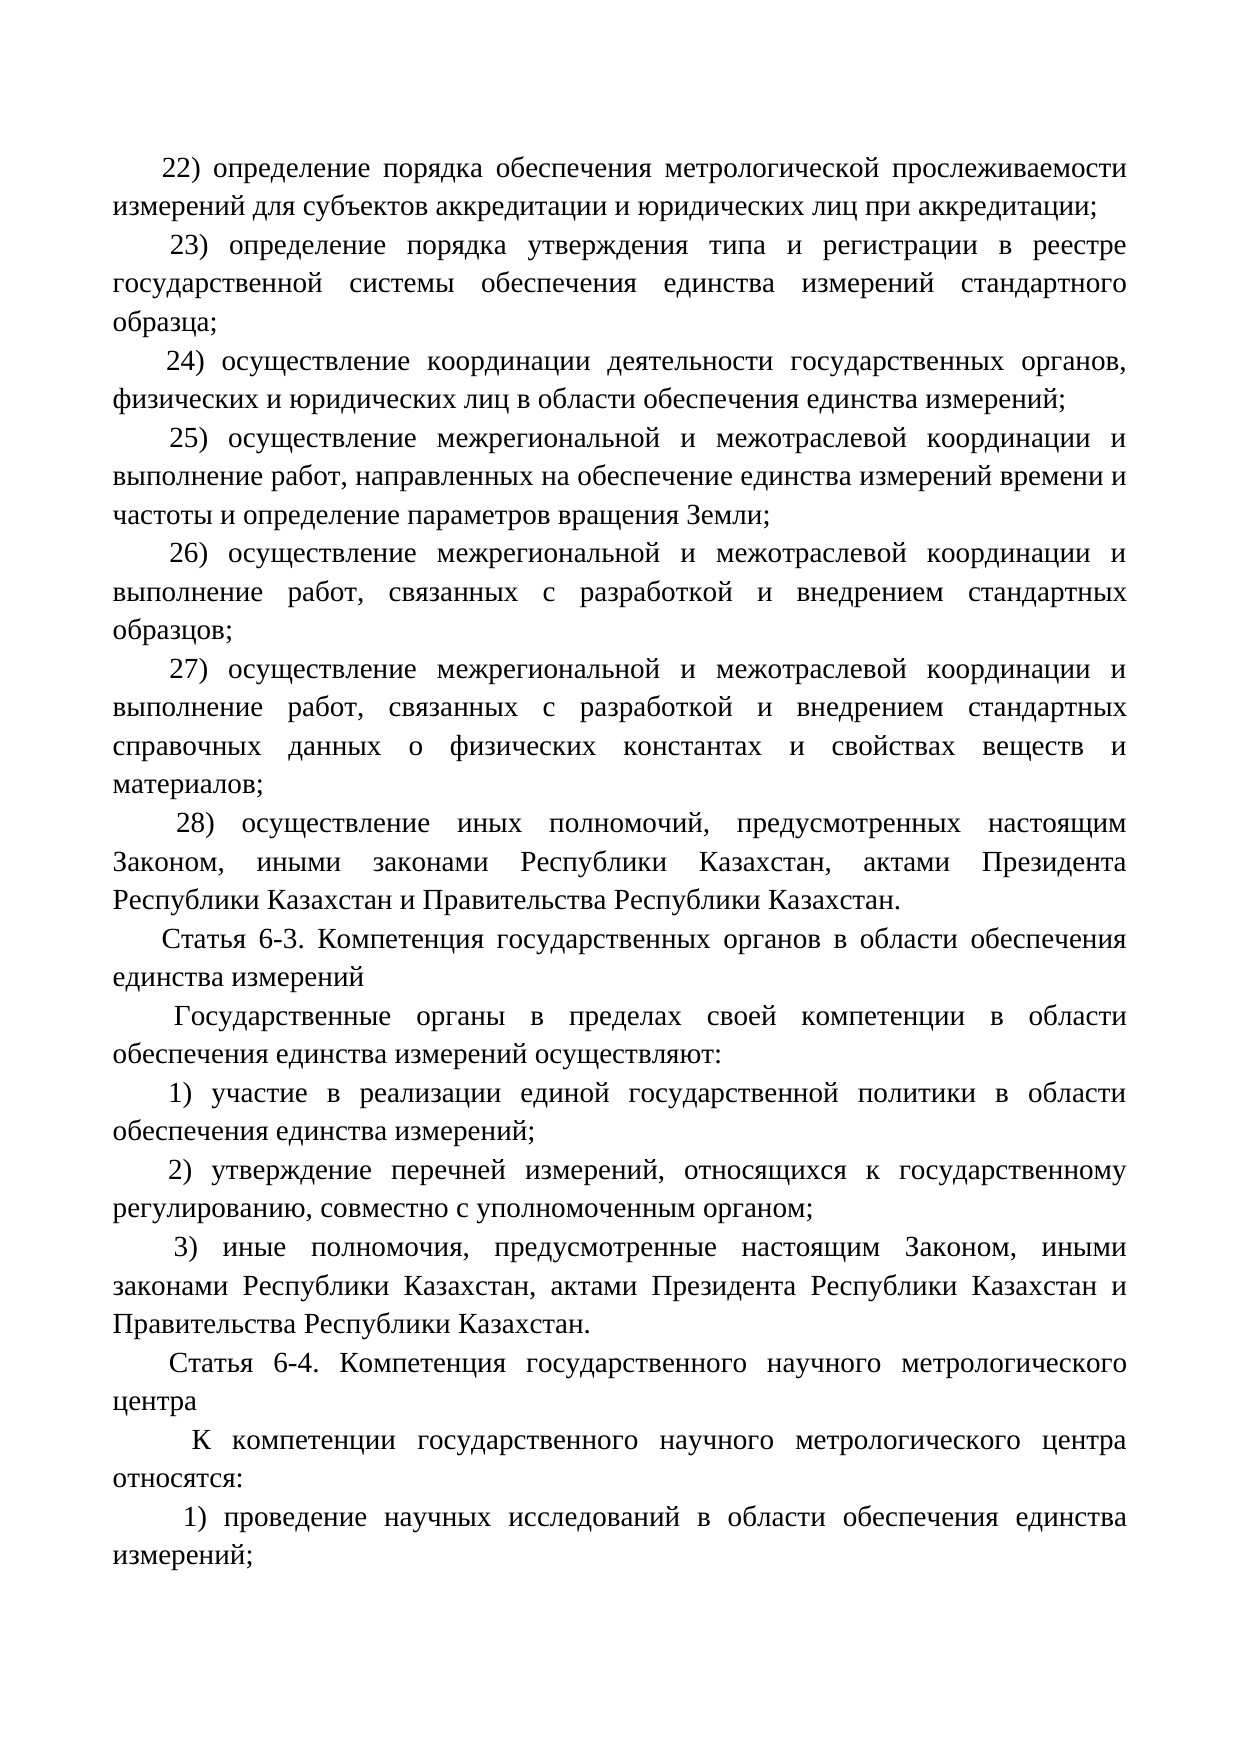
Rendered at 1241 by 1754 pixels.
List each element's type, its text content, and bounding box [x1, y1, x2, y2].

text Государственные органы в пределах своей компетенции в области обеспечения единства измерений осуществляют: [112, 998, 1128, 1070]
text 3) иные полномочия, предусмотренные настоящим Законом, иными законами Республики Казахстан, актами Президента Республики Казахстан и Правительства Республики Казахстан. [112, 1229, 1128, 1340]
text Статья 6-4. Компетенция государственного научного метрологического центра [112, 1345, 1128, 1417]
text 22) определение порядка обеспечения метрологической прослеживаемости измерений для субъектов аккредитации и юридических лиц при аккредитации; [112, 150, 1128, 222]
text 24) осуществление координации деятельности государственных органов, физических и юридических лиц в области обеспечения единства измерений; [112, 343, 1128, 415]
text К компетенции государственного научного метрологического центра относятся: [112, 1422, 1128, 1494]
text 25) осуществление межрегиональной и межотраслевой координации и выполнение работ, направленных на обеспечение единства измерений времени и частоты и определение параметров вращения Земли; [112, 420, 1128, 530]
text 27) осуществление межрегиональной и межотраслевой координации и выполнение работ, связанных с разработкой и внедрением стандартных справочных данных о физических константах и свойствах веществ и материалов; [112, 651, 1128, 800]
text Статья 6-3. Компетенция государственных органов в области обеспечения единства измерений [112, 921, 1128, 993]
text 2) утверждение перечней измерений, относящихся к государственному регулированию, совместно с уполномоченным органом; [112, 1152, 1128, 1224]
text 26) осуществление межрегиональной и межотраслевой координации и выполнение работ, связанных с разработкой и внедрением стандартных образцов; [112, 535, 1128, 646]
text 23) определение порядка утверждения типа и регистрации в реестре государственной системы обеспечения единства измерений стандартного образца; [112, 227, 1128, 338]
text 1) участие в реализации единой государственной политики в области обеспечения единства измерений; [112, 1075, 1128, 1147]
text 28) осуществление иных полномочий, предусмотренных настоящим Законом, иными законами Республики Казахстан, актами Президента Республики Казахстан и Правительства Республики Казахстан. [112, 805, 1128, 916]
text 1) проведение научных исследований в области обеспечения единства измерений; [112, 1499, 1128, 1571]
